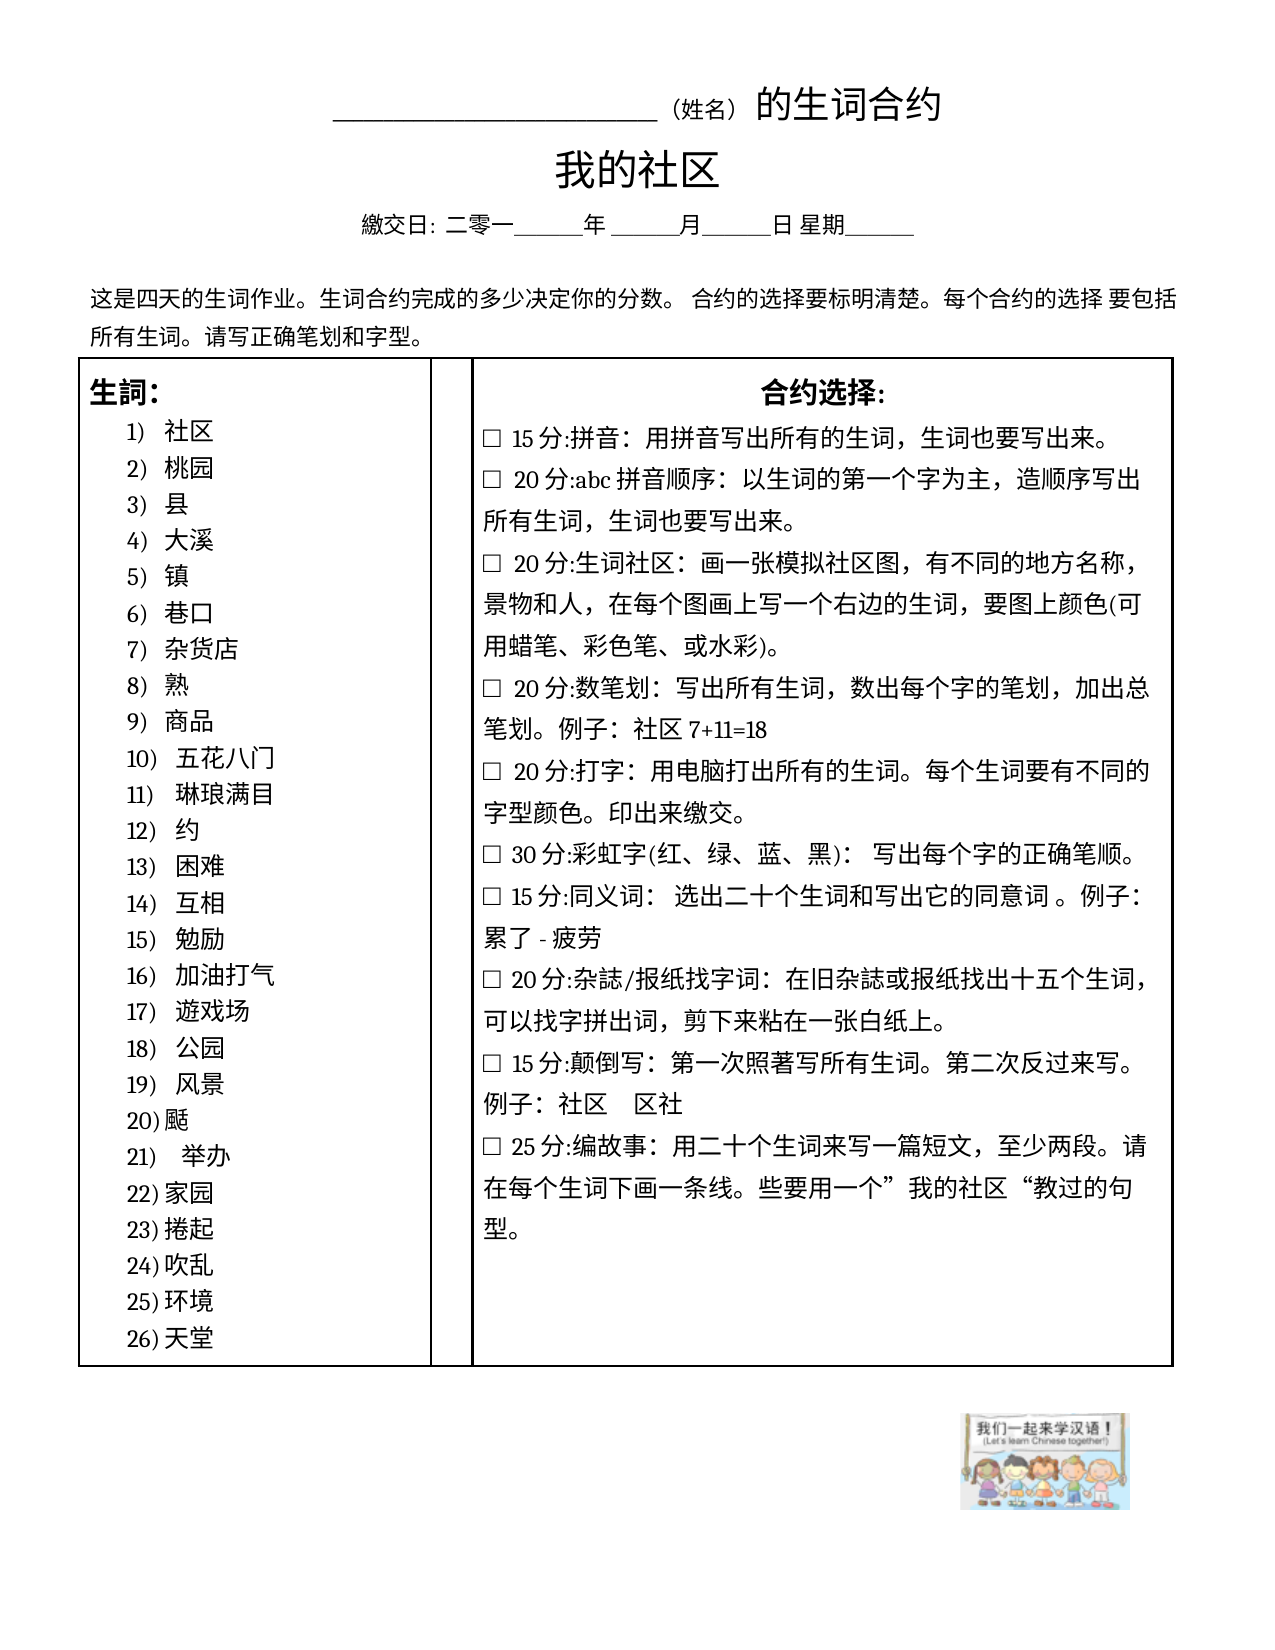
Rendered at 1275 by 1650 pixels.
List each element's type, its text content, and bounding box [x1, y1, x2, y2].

table_header 合约选择: □ 15分:拼音：用拼音写出所有的生词，生词也要写出来。 □ 20分:abc拼音顺序：以生词的第一个字为主，造顺序写出所有生词，生词也要写出来。 □ 20分:生词社区：画一张模拟社区图，有不同的地方名称，景物和人，在每个图画上写一个右边的生词，要图上颜色(可用蜡笔、彩色笔、或水彩)。 □ 20分:数笔划：写出所有生词，数出每个字的笔划，加出总笔划。例子：社区 7+11=18 □ 20分:打字：用电脑打出所有的生词。每个生词要有不同的字型颜色。印出来缴交。 □ 30分:彩虹字(红、绿、蓝、黑)： 写出每个字的正确笔顺。 □ 15分:同义词： 选出二十个生词和写出它的同意词 。例子：累了 - 疲劳 □ 20分:杂誌/报纸找字词：在旧杂誌或报纸找出十五个生词，可以找字拼出词，剪下来粘在一张白纸上。 □ 15分:颠倒写：第一次照著写所有生词。第二次反过来写。例子：社区 区社 □ 25分:编故事：用二十个生词来写一篇短文，至少两段。请在每个生词下画一条线。些要用一个”我的社区“教过的句型。 [474, 359, 1171, 1365]
table_header [432, 359, 471, 1365]
text 这是四天的生词作业。生词合约完成的多少决定你的分数。 合约的选择要标明清楚。每个合约的选择 要包括所有生词。请写正确笔划和字型。 [90, 281, 1185, 352]
picture [960, 1413, 1130, 1510]
text 繳交日: 二零一＿＿＿年 ＿＿＿月＿＿＿日 星期＿＿＿ [90, 207, 1185, 240]
text 我的社区 [90, 137, 1185, 198]
text ________________________________（姓名） 的生词合约 [90, 75, 1185, 129]
table_header 生詞： 社区 桃园 县 大溪 镇 巷口 杂货店 熟 商品 五花八门 琳琅满目 约 困难 互相 勉励 加油打气 遊戏场 公园 风景 颳 举办 家园 捲起 吹乱 环境 天堂 [80, 359, 430, 1365]
